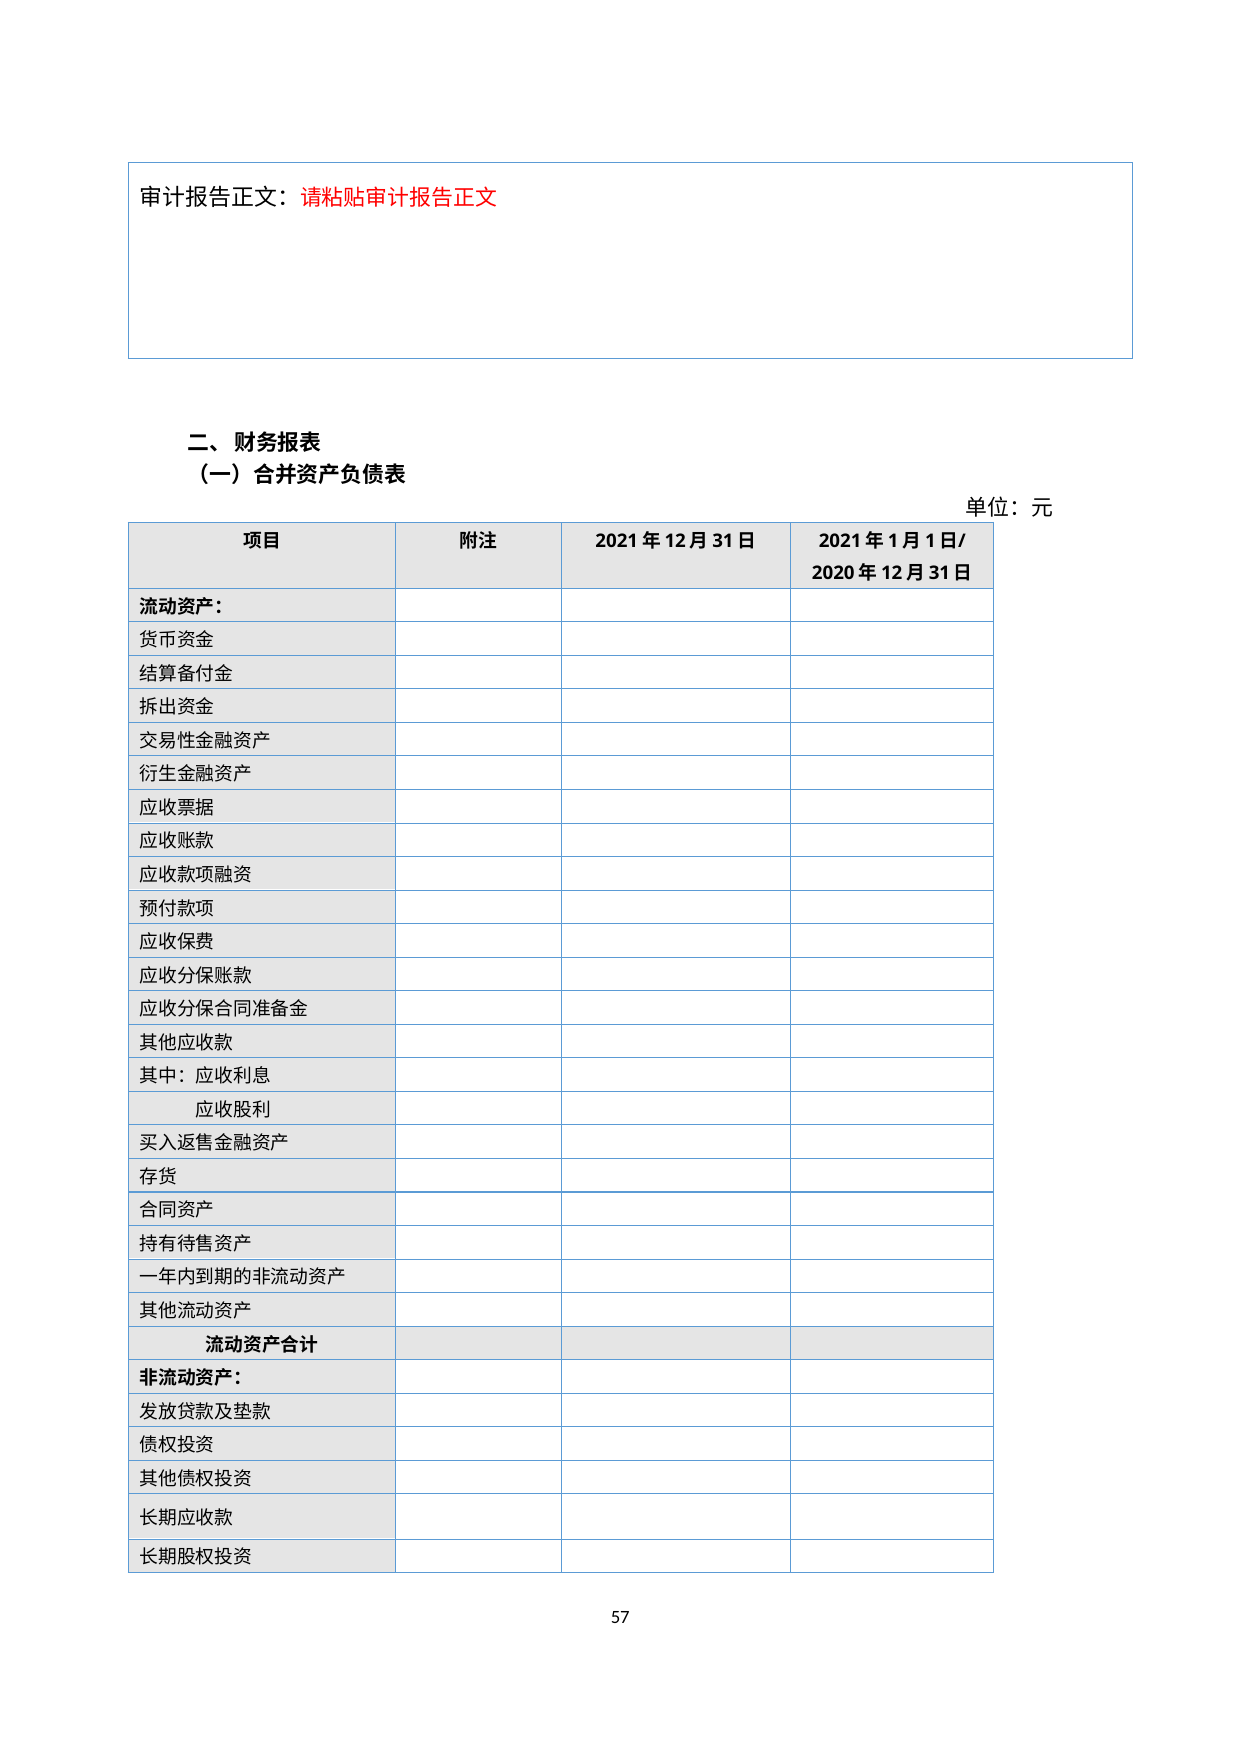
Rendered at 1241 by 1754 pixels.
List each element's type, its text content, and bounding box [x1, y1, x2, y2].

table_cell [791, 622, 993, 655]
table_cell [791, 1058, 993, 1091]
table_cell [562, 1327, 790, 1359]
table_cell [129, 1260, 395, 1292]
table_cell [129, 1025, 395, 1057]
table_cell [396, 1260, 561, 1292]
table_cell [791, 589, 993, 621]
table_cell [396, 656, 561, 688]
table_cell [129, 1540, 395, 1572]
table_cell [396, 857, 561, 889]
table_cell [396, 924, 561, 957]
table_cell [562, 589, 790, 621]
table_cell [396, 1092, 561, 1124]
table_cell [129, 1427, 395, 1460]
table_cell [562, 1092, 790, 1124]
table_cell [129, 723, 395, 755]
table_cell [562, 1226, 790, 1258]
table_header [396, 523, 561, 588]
list 财务报表 [187, 424, 1053, 457]
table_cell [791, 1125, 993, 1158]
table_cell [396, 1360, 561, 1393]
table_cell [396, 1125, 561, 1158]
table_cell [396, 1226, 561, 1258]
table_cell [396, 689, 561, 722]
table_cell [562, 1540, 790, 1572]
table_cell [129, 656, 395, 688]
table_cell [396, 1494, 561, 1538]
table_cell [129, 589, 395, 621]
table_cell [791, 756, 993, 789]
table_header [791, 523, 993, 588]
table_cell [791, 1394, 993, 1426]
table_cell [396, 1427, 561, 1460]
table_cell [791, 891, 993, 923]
text （一）合并资产负债表 [187, 457, 1053, 489]
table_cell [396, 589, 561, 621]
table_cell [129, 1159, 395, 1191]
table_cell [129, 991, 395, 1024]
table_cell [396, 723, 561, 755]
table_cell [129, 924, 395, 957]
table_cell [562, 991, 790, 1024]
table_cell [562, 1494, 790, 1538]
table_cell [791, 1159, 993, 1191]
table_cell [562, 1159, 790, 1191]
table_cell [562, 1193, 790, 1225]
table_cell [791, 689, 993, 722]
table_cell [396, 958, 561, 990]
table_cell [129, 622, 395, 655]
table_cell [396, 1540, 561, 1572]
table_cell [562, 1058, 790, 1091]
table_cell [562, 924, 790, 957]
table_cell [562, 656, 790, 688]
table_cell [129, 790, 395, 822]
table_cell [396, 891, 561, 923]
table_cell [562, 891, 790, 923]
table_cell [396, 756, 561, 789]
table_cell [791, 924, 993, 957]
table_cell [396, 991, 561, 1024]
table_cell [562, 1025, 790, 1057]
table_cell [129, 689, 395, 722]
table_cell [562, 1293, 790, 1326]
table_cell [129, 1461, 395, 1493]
text 单位：元 [843, 489, 1053, 522]
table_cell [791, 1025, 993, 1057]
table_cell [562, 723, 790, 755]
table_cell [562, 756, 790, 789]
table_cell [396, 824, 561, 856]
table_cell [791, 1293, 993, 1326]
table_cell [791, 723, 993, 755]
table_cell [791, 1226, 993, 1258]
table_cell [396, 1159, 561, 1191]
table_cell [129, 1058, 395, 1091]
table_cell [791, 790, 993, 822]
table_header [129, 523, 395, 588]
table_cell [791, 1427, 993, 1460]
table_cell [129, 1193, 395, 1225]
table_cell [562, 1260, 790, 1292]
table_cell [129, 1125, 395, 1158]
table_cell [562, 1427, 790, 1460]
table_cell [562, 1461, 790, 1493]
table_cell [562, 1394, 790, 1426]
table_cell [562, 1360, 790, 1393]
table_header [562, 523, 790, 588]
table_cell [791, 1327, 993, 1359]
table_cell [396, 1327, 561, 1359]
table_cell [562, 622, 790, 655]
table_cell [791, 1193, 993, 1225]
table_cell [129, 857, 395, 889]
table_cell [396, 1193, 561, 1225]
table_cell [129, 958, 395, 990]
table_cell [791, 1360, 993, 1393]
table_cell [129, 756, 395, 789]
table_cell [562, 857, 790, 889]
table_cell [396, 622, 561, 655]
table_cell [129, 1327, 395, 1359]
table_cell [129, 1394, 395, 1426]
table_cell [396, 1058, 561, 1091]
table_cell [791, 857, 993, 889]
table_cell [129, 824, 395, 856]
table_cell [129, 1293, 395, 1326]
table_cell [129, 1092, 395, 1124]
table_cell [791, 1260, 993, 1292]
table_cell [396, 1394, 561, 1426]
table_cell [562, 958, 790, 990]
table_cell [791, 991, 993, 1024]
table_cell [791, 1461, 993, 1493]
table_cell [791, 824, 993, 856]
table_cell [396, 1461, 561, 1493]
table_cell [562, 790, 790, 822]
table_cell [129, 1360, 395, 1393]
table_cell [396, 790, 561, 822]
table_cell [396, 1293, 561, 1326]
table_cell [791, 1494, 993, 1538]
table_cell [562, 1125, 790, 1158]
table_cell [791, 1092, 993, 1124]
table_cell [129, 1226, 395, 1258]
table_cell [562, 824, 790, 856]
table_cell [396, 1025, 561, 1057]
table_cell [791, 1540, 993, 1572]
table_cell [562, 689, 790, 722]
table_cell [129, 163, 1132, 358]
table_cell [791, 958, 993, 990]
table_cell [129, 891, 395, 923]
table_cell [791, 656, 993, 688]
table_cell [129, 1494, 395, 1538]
